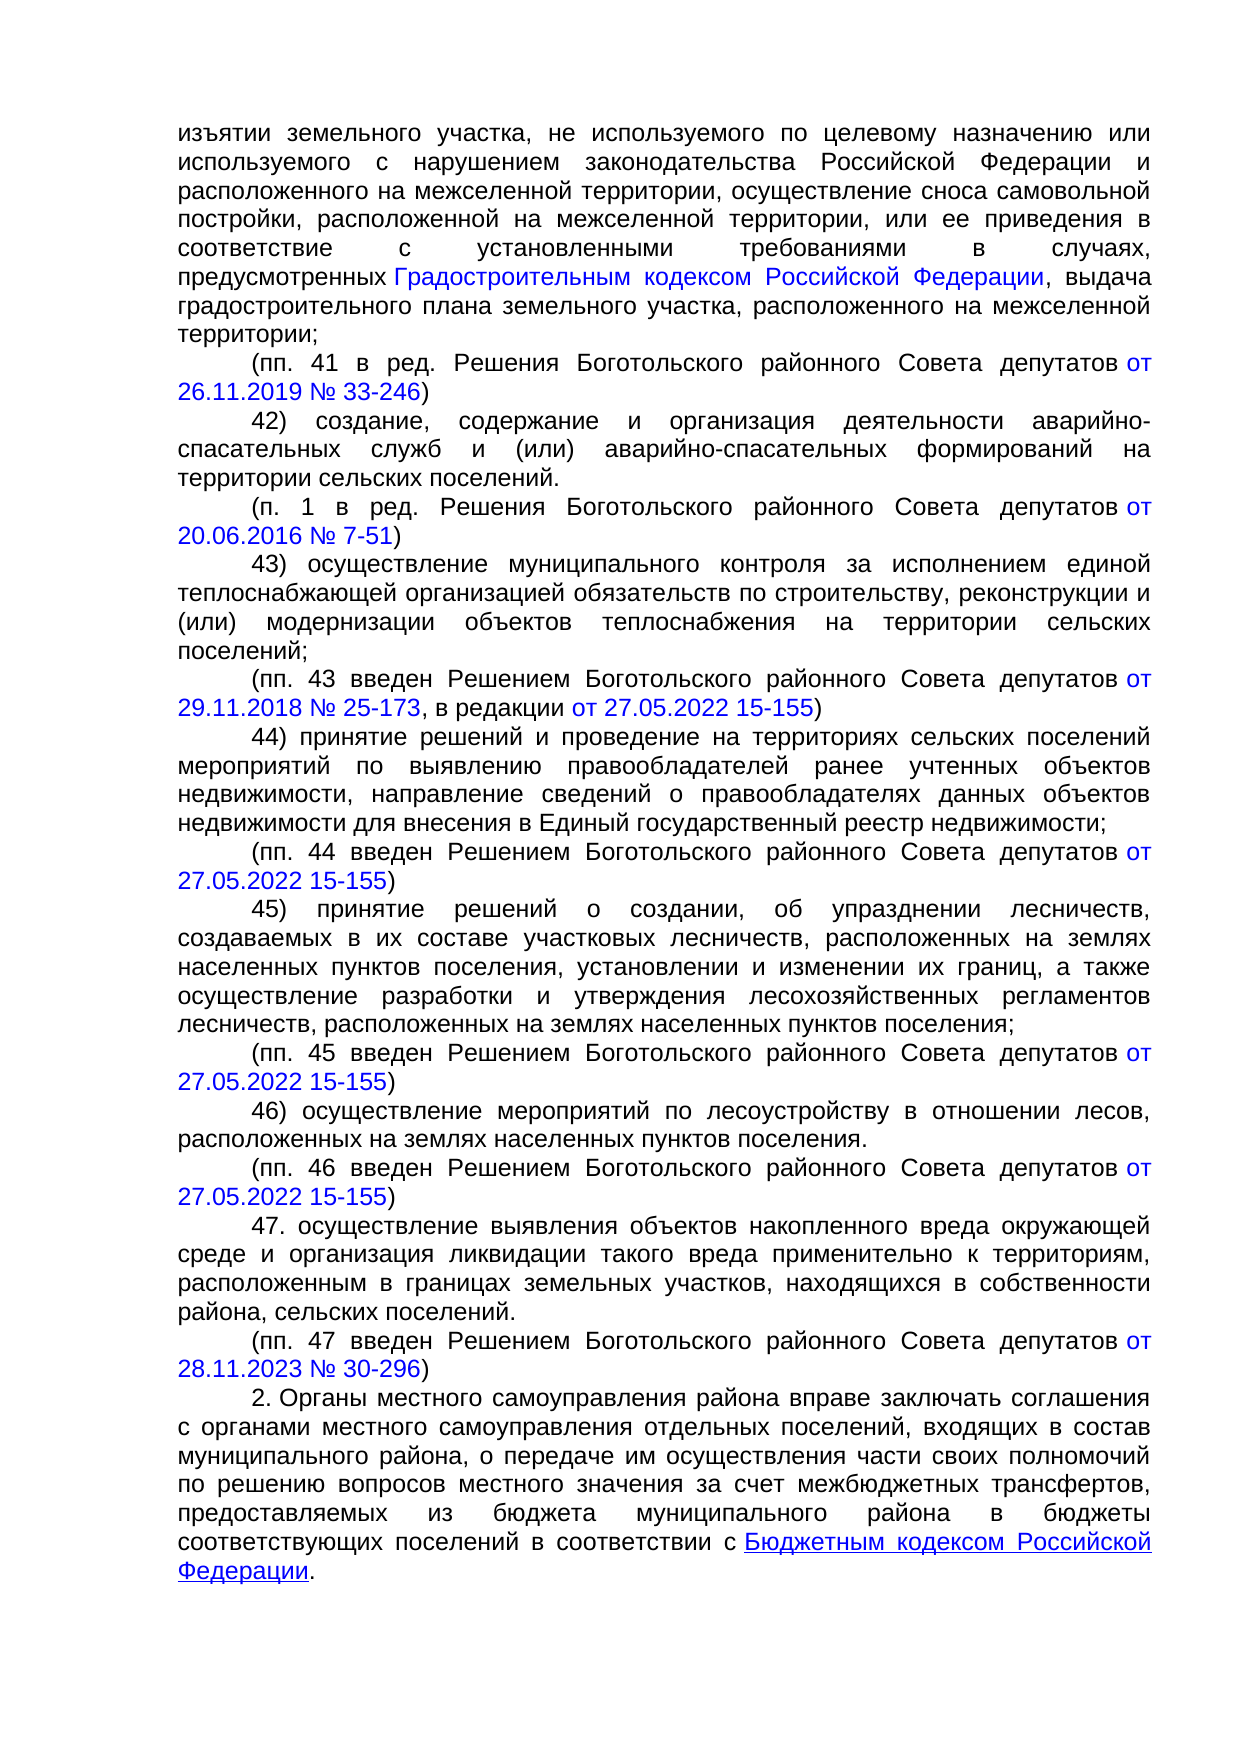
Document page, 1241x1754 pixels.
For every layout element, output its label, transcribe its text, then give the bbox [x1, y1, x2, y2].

text (пп. 44 введен Решением Боготольского районного Совета депутатов от 27.05.2022 15-155) [177, 837, 1152, 894]
text 2. Органы местного самоуправления района вправе заключать соглашения с органами местного самоуправления отдельных поселений, входящих в состав муниципального района, о передаче им осуществления части своих полномочий по решению вопросов местного значения за счет межбюджетных трансфертов, предоставляемых из бюджета муниципального района в бюджеты соответствующих поселений в соответствии с Бюджетным кодексом Российской Федерации. [177, 1383, 1152, 1584]
text (пп. 43 введен Решением Боготольского районного Совета депутатов от 29.11.2018 № 25-173, в редакции от 27.05.2022 15-155) [177, 664, 1152, 722]
text (п. 1 в ред. Решения Боготольского районного Совета депутатов от 20.06.2016 № 7-51) [177, 492, 1152, 549]
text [177, 118, 1152, 348]
text (пп. 46 введен Решением Боготольского районного Совета депутатов от 27.05.2022 15-155) [177, 1153, 1152, 1211]
text 46) осуществление мероприятий по лесоустройству в отношении лесов, расположенных на землях населенных пунктов поселения. [177, 1096, 1152, 1153]
text 47. осуществление выявления объектов накопленного вреда окружающей среде и организация ликвидации такого вреда применительно к территориям, расположенным в границах земельных участков, находящихся в собственности района, сельских поселений. [177, 1211, 1152, 1326]
text 42) создание, содержание и организация деятельности аварийно-спасательных служб и (или) аварийно-спасательных формирований на территории сельских поселений. [177, 406, 1152, 492]
text (пп. 45 введен Решением Боготольского районного Совета депутатов от 27.05.2022 15-155) [177, 1038, 1152, 1096]
text 43) осуществление муниципального контроля за исполнением единой теплоснабжающей организацией обязательств по строительству, реконструкции и (или) модернизации объектов теплоснабжения на территории сельских поселений; [177, 549, 1152, 664]
text (пп. 41 в ред. Решения Боготольского районного Совета депутатов от 26.11.2019 № 33-246) [177, 348, 1152, 406]
text (пп. 47 введен Решением Боготольского районного Совета депутатов от 28.11.2023 № 30-296) [177, 1326, 1152, 1383]
text 44) принятие решений и проведение на территориях сельских поселений мероприятий по выявлению правообладателей ранее учтенных объектов недвижимости, направление сведений о правообладателях данных объектов недвижимости для внесения в Единый государственный реестр недвижимости; [177, 722, 1152, 837]
text 45) принятие решений о создании, об упразднении лесничеств, создаваемых в их составе участковых лесничеств, расположенных на землях населенных пунктов поселения, установлении и изменении их границ, а также осуществление разработки и утверждения лесохозяйственных регламентов лесничеств, расположенных на землях населенных пунктов поселения; [177, 894, 1152, 1038]
